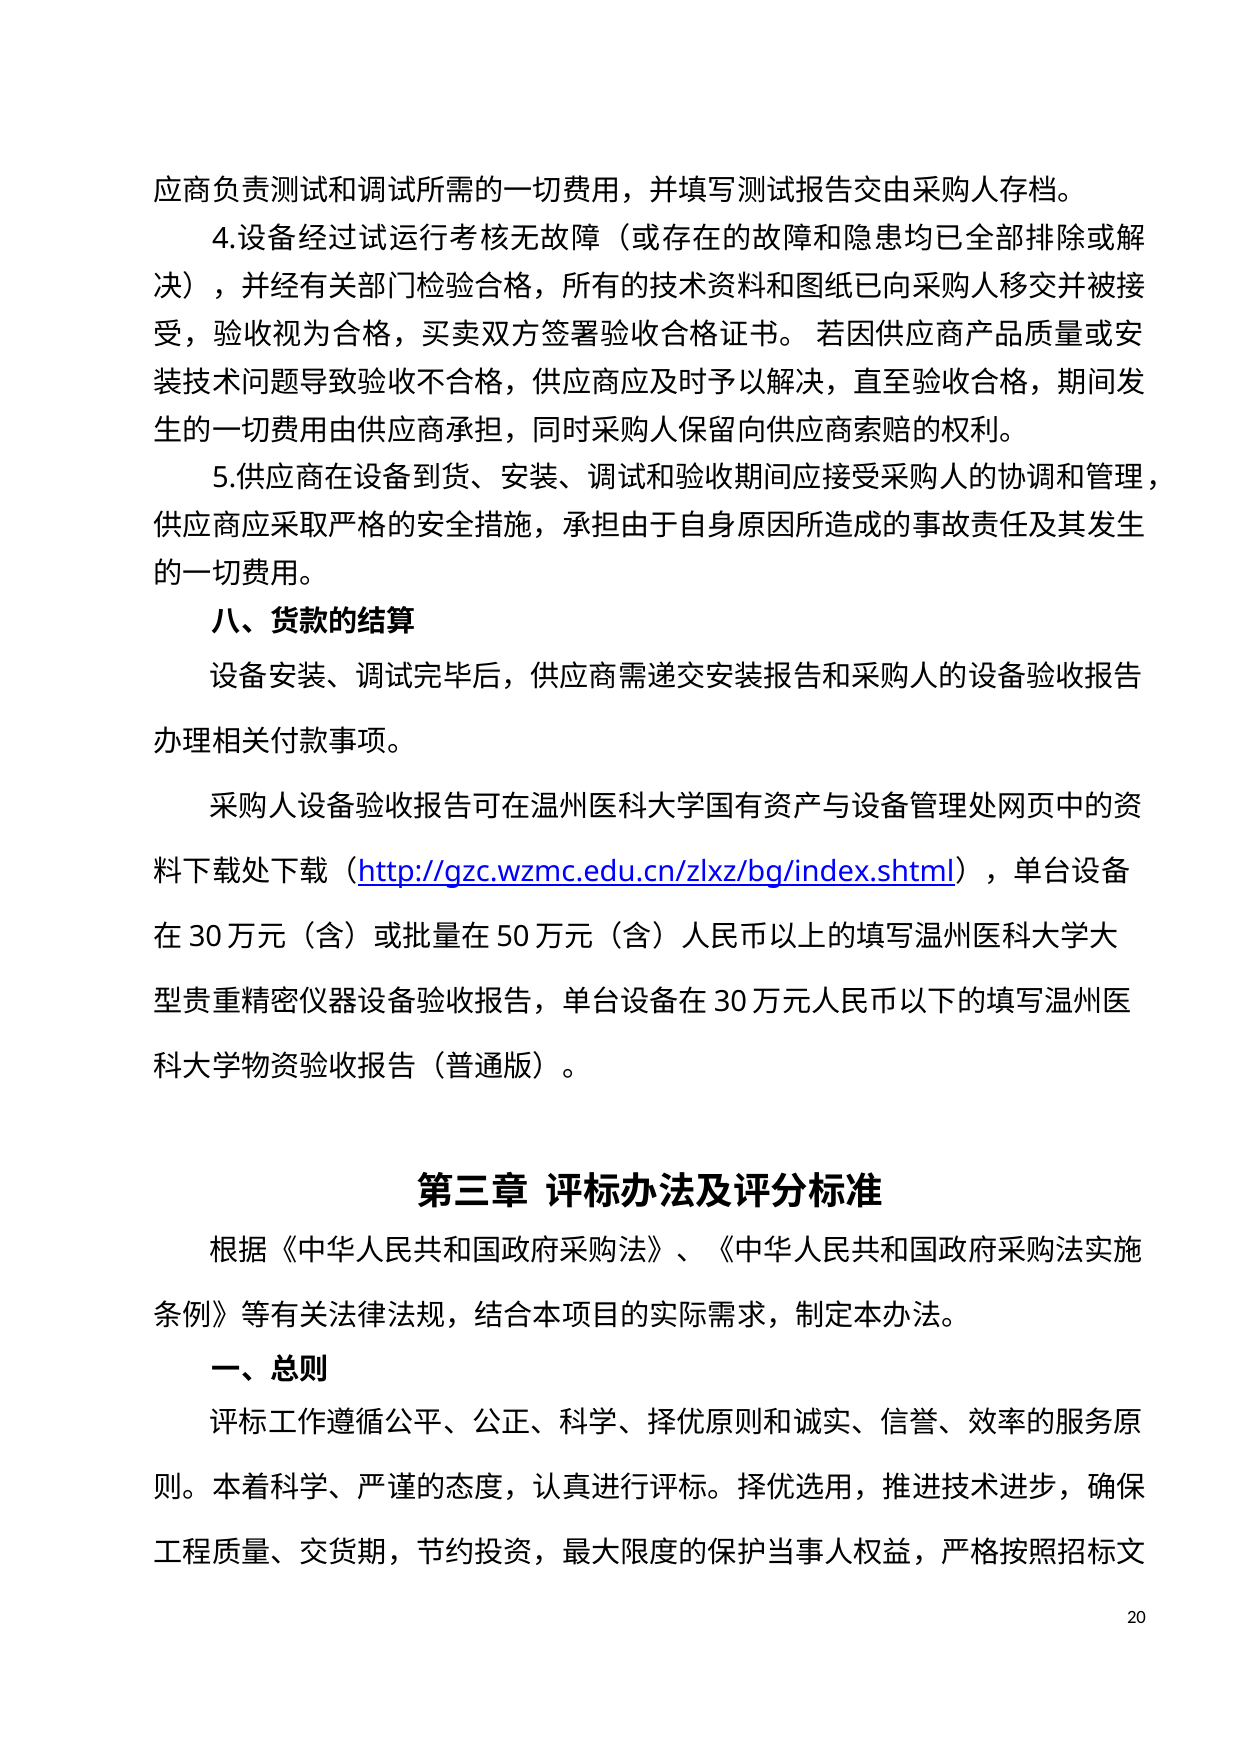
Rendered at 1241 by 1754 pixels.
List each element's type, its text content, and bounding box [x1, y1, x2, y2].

text 设备安装、调试完毕后，供应商需递交安装报告和采购人的设备验收报告办理相关付款事项。 [153, 641, 1146, 771]
text 采购人设备验收报告可在温州医科大学国有资产与设备管理处网页中的资料下载处下载（http://gzc.wzmc.edu.cn/zlxz/bg/index.shtml），单台设备在30万元（含）或批量在50万元（含）人民币以上的填写温州医科大学大型贵重精密仪器设备验收报告，单台设备在30万元人民币以下的填写温州医科大学物资验收报告（普通版）。 [153, 771, 1146, 1096]
text 八、货款的结算 [153, 593, 1146, 641]
text 根据《中华人民共和国政府采购法》、《中华人民共和国政府采购法实施条例》等有关法律法规，结合本项目的实际需求，制定本办法。 [153, 1215, 1146, 1345]
text 第三章 评标办法及评分标准 [153, 1161, 1146, 1215]
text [153, 162, 1146, 210]
text 5.供应商在设备到货、安装、调试和验收期间应接受采购人的协调和管理，供应商应采取严格的安全措施，承担由于自身原因所造成的事故责任及其发生的一切费用。 [153, 449, 1146, 593]
text 一、总则 [153, 1345, 1146, 1388]
text 4.设备经过试运行考核无故障（或存在的故障和隐患均已全部排除或解决），并经有关部门检验合格，所有的技术资料和图纸已向采购人移交并被接受，验收视为合格，买卖双方签署验收合格证书。 若因供应商产品质量或安装技术问题导致验收不合格，供应商应及时予以解决，直至验收合格，期间发生的一切费用由供应商承担，同时采购人保留向供应商索赔的权利。 [153, 210, 1146, 449]
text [153, 1388, 1146, 1583]
